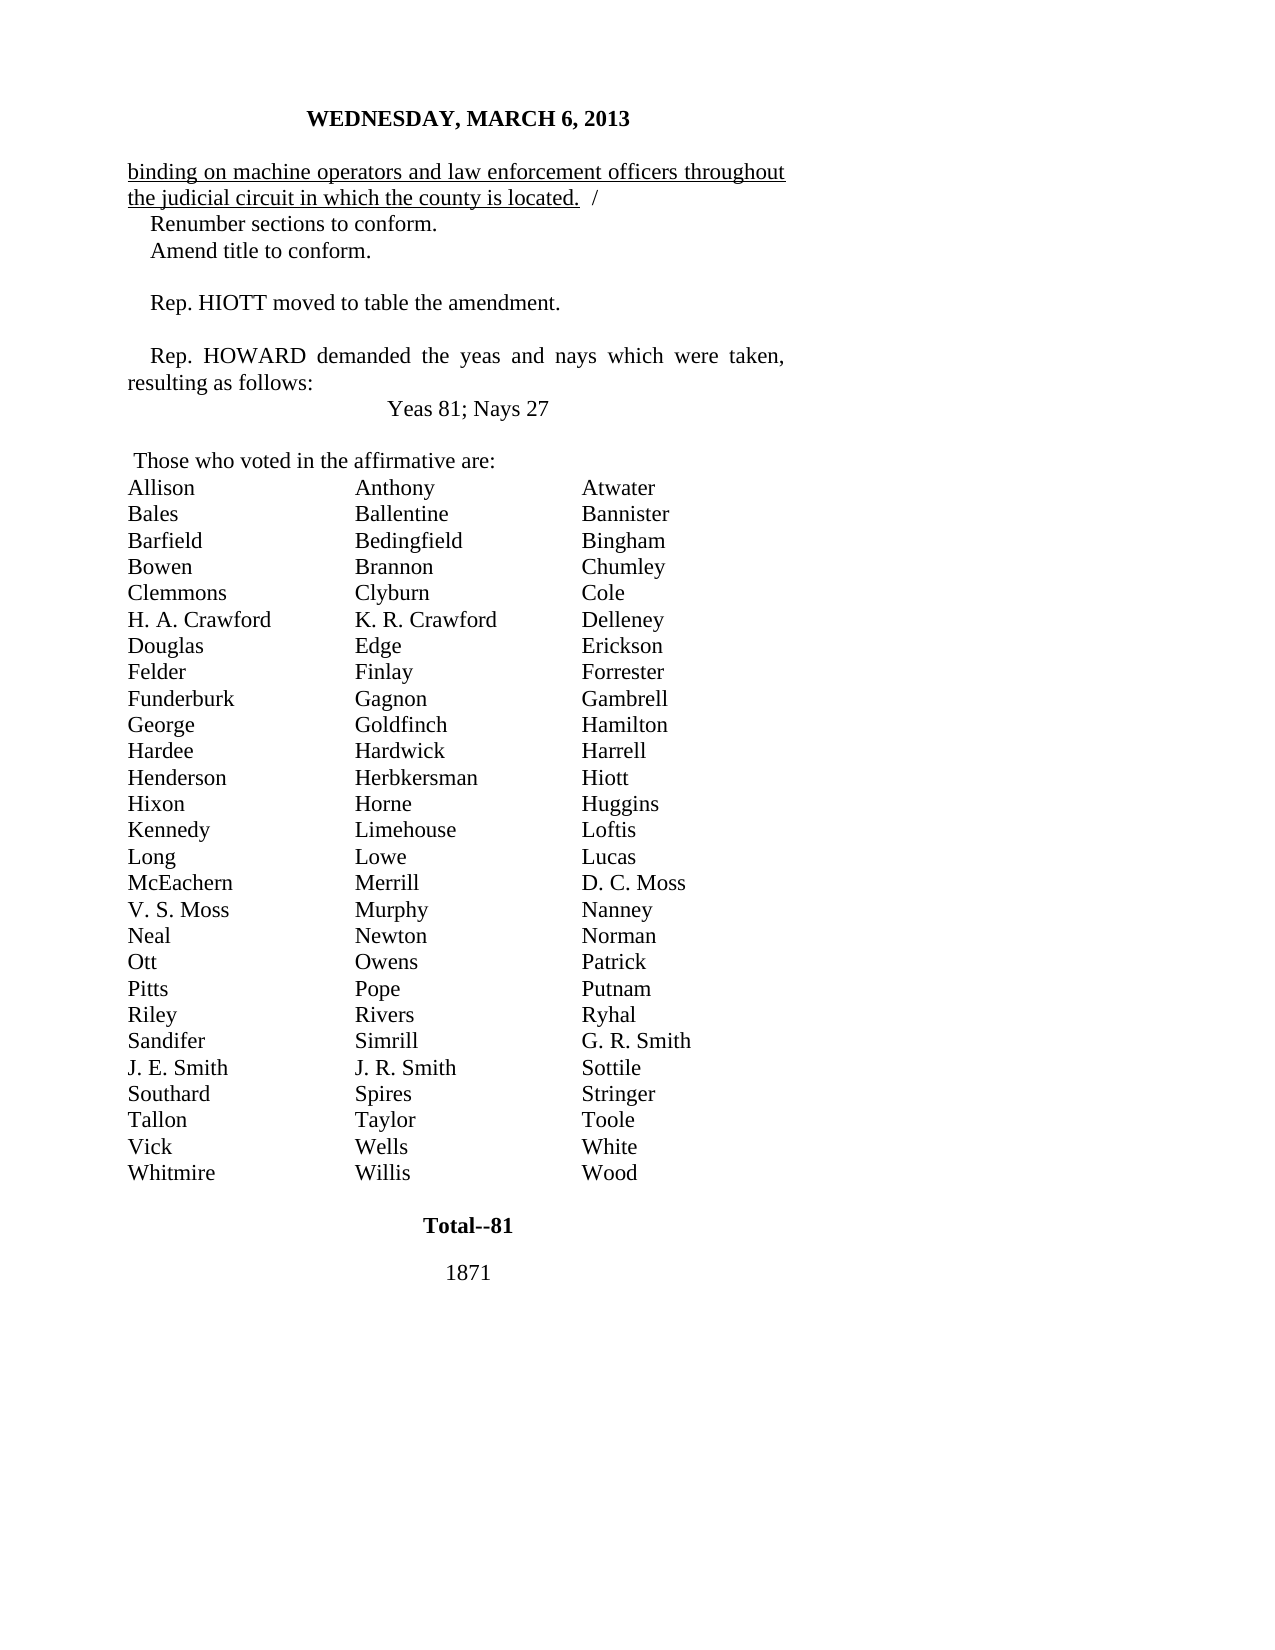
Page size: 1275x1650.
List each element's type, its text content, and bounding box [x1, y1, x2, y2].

table_cell Limehouse [343, 817, 570, 843]
table_cell Loftis [570, 817, 797, 843]
table_cell Kennedy [116, 817, 343, 843]
text Rep. HIOTT moved to table the amendment. [127, 289, 786, 316]
table_cell Murphy [343, 896, 570, 922]
table_cell Sandifer [116, 1028, 343, 1054]
text Renumber sections to conform. [127, 210, 786, 237]
table_cell Stringer [570, 1080, 797, 1106]
table_cell Forrester [570, 659, 797, 685]
table_cell Felder [116, 659, 343, 685]
table_cell Wood [570, 1159, 797, 1186]
text Amend title to conform. [127, 237, 786, 263]
table_cell Simrill [343, 1028, 570, 1054]
table_cell Clemmons [116, 579, 343, 606]
table_cell Goldfinch [343, 711, 570, 737]
table_cell Ryhal [570, 1001, 797, 1027]
table_header Allison [116, 474, 343, 500]
table_cell Hardwick [343, 738, 570, 764]
table_cell Whitmire [116, 1159, 343, 1186]
table_cell H. A. Crawford [116, 606, 343, 632]
table_cell Ballentine [343, 500, 570, 527]
table_cell Brannon [343, 553, 570, 579]
table_cell V. S. Moss [116, 896, 343, 922]
table_cell Bannister [570, 500, 797, 527]
table_cell Hixon [116, 790, 343, 817]
table_cell G. R. Smith [570, 1028, 797, 1054]
table_cell Wells [343, 1133, 570, 1159]
table_cell Bedingfield [343, 527, 570, 553]
table_cell Taylor [343, 1106, 570, 1133]
table_cell Neal [116, 922, 343, 948]
table_cell Henderson [116, 764, 343, 790]
table_cell White [570, 1133, 797, 1159]
table_cell McEachern [116, 869, 343, 896]
table_cell Pitts [116, 975, 343, 1001]
table_cell Barfield [116, 527, 343, 553]
table_cell Tallon [116, 1106, 343, 1133]
table_cell Willis [343, 1159, 570, 1186]
table_cell Toole [570, 1106, 797, 1133]
table_cell Pope [343, 975, 570, 1001]
text Rep. HOWARD demanded the yeas and nays which were taken, resulting as follows: [127, 342, 786, 395]
table_cell Southard [116, 1080, 343, 1106]
table_cell Hardee [116, 738, 343, 764]
table_cell Funderburk [116, 685, 343, 711]
text Total--81 [127, 1212, 786, 1238]
table_cell D. C. Moss [570, 869, 797, 896]
table_cell Douglas [116, 632, 343, 658]
table_cell Finlay [343, 659, 570, 685]
table_cell Clyburn [343, 579, 570, 606]
table_cell Lucas [570, 843, 797, 869]
table_header Anthony [343, 474, 570, 500]
table_cell Gagnon [343, 685, 570, 711]
table_cell Hamilton [570, 711, 797, 737]
table_cell Cole [570, 579, 797, 606]
table_cell Rivers [343, 1001, 570, 1027]
text Those who voted in the affirmative are: [127, 448, 786, 474]
table_cell Owens [343, 948, 570, 975]
table_cell Erickson [570, 632, 797, 658]
table_cell Herbkersman [343, 764, 570, 790]
table_cell Patrick [570, 948, 797, 975]
table_cell Nanney [570, 896, 797, 922]
table_cell Huggins [570, 790, 797, 817]
table_cell Ott [116, 948, 343, 975]
table_cell Lowe [343, 843, 570, 869]
table_header Atwater [570, 474, 797, 500]
table_cell Edge [343, 632, 570, 658]
table_cell Norman [570, 922, 797, 948]
table_cell Riley [116, 1001, 343, 1027]
table_cell Merrill [343, 869, 570, 896]
table_cell Long [116, 843, 343, 869]
table_cell Delleney [570, 606, 797, 632]
table_cell Gambrell [570, 685, 797, 711]
table_cell Harrell [570, 738, 797, 764]
table_cell Bowen [116, 553, 343, 579]
table_cell Putnam [570, 975, 797, 1001]
table_cell J. E. Smith [116, 1054, 343, 1080]
table_cell Bingham [570, 527, 797, 553]
table_cell J. R. Smith [343, 1054, 570, 1080]
table_cell George [116, 711, 343, 737]
table_cell Sottile [570, 1054, 797, 1080]
table_cell Spires [343, 1080, 570, 1106]
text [127, 158, 786, 181]
text Yeas 81; Nays 27 [127, 395, 786, 421]
table_cell Hiott [570, 764, 797, 790]
table_cell Horne [343, 790, 570, 817]
table_cell Bales [116, 500, 343, 527]
table_cell Newton [343, 922, 570, 948]
table_cell Vick [116, 1133, 343, 1159]
table_cell K. R. Crawford [343, 606, 570, 632]
table_cell Chumley [570, 553, 797, 579]
